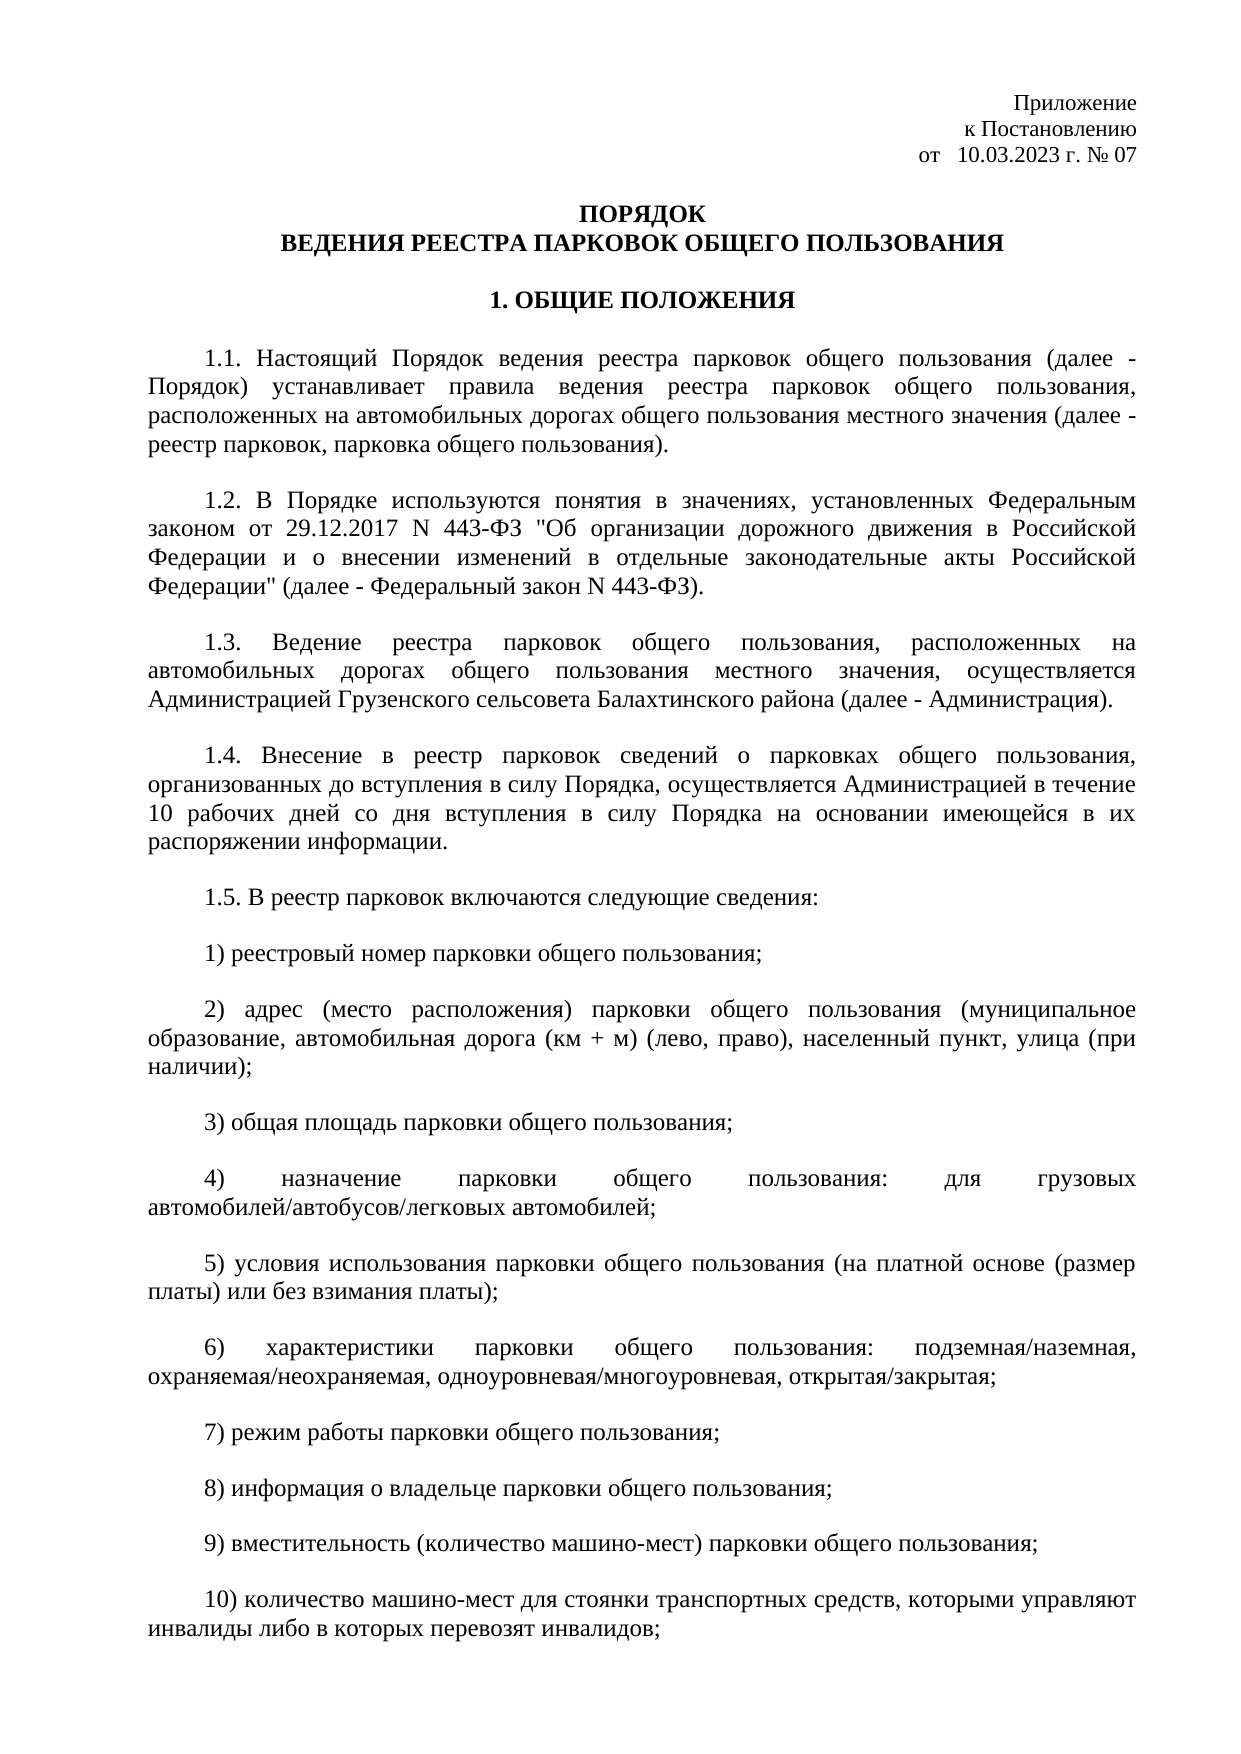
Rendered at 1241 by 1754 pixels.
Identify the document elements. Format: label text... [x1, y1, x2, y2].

text 6) характеристики парковки общего пользования: подземная/наземная, охраняемая/неохраняемая, одноуровневая/многоуровневая, открытая/закрытая; [148, 1332, 1137, 1390]
text к Постановлению [148, 115, 1137, 141]
text 3) общая площадь парковки общего пользования; [148, 1107, 1137, 1136]
text 1) реестровый номер парковки общего пользования; [148, 938, 1137, 967]
text Приложение [148, 89, 1137, 115]
title ПОРЯДОК [148, 199, 1137, 228]
text 2) адрес (место расположения) парковки общего пользования (муниципальное образование, автомобильная дорога (км + м) (лево, право), населенный пункт, улица (при наличии); [148, 994, 1137, 1080]
text 1.3. Ведение реестра парковок общего пользования, расположенных на автомобильных дорогах общего пользования местного значения, осуществляется Администрацией Грузенского сельсовета Балахтинского района (далее - Администрация). [148, 627, 1137, 713]
text 5) условия использования парковки общего пользования (на платной основе (размер платы) или без взимания платы); [148, 1248, 1137, 1305]
text 9) вместительность (количество машино-мест) парковки общего пользования; [148, 1528, 1137, 1557]
title 1. ОБЩИЕ ПОЛОЖЕНИЯ [148, 285, 1137, 314]
text 1.1. Настоящий Порядок ведения реестра парковок общего пользования (далее - Порядок) устанавливает правила ведения реестра парковок общего пользования, расположенных на автомобильных дорогах общего пользования местного значения (далее - реестр парковок, парковка общего пользования). [148, 343, 1137, 458]
text 4) назначение парковки общего пользования: для грузовых автомобилей/автобусов/легковых автомобилей; [148, 1163, 1137, 1221]
text от 10.03.2023 г. № 07 [148, 141, 1137, 168]
text 10) количество машино-мест для стоянки транспортных средств, которыми управляют инвалиды либо в которых перевозят инвалидов; [148, 1584, 1137, 1642]
title ВЕДЕНИЯ РЕЕСТРА ПАРКОВОК ОБЩЕГО ПОЛЬЗОВАНИЯ [148, 228, 1137, 256]
text 1.2. В Порядке используются понятия в значениях, установленных Федеральным законом от 29.12.2017 N 443-ФЗ "Об организации дорожного движения в Российской Федерации и о внесении изменений в отдельные законодательные акты Российской Федерации" (далее - Федеральный закон N 443-ФЗ). [148, 485, 1137, 600]
text 7) режим работы парковки общего пользования; [148, 1417, 1137, 1446]
text 1.5. В реестр парковок включаются следующие сведения: [148, 882, 1137, 911]
text 1.4. Внесение в реестр парковок сведений о парковках общего пользования, организованных до вступления в силу Порядка, осуществляется Администрацией в течение 10 рабочих дней со дня вступления в силу Порядка на основании имеющейся в их распоряжении информации. [148, 740, 1137, 855]
text 8) информация о владельце парковки общего пользования; [148, 1473, 1137, 1501]
